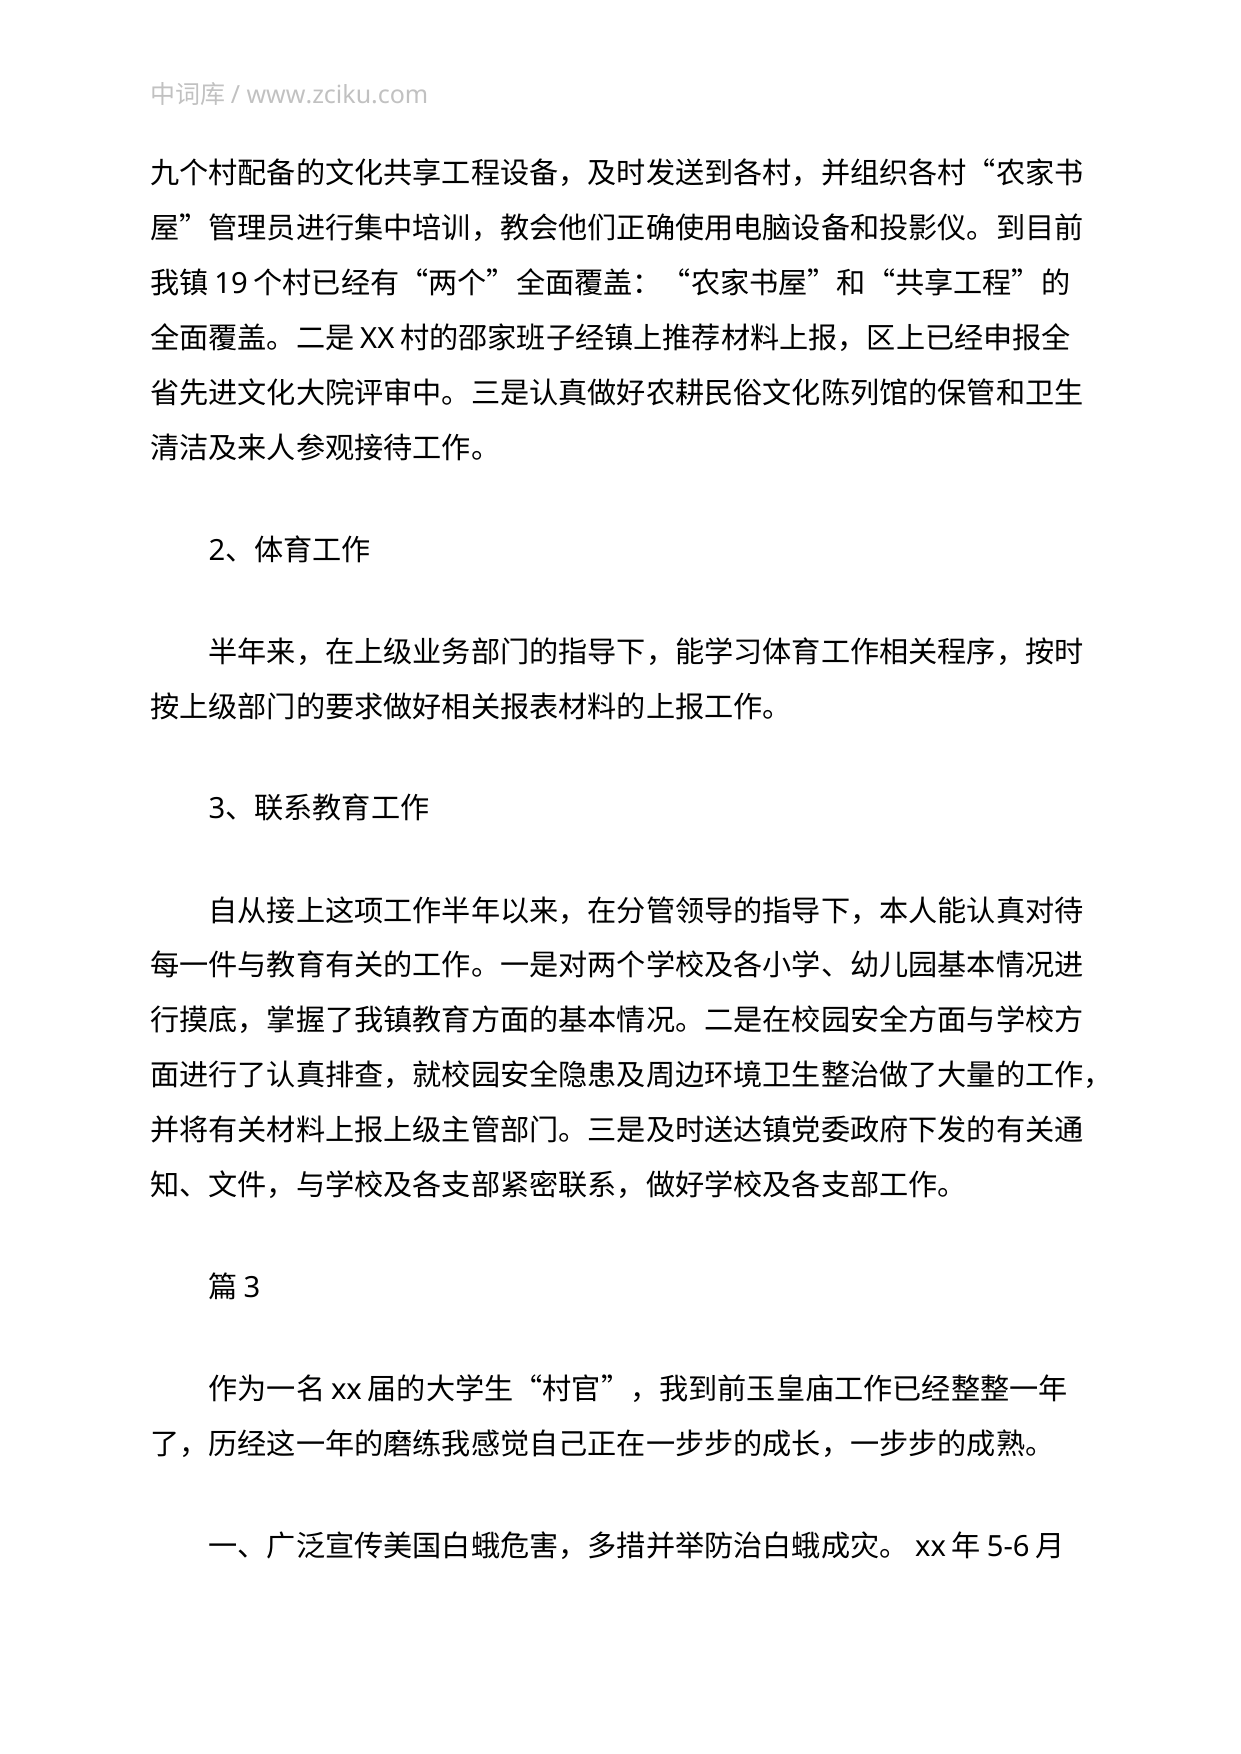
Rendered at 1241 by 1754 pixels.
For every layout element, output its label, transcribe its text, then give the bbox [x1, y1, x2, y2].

text 3、联系教育工作 [150, 785, 1090, 827]
text 作为一名xx届的大学生“村官”，我到前玉皇庙工作已经整整一年了，历经这一年的磨练我感觉自己正在一步步的成长，一步步的成熟。 [150, 1365, 1090, 1463]
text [150, 1522, 1090, 1564]
text 半年来，在上级业务部门的指导下，能学习体育工作相关程序，按时按上级部门的要求做好相关报表材料的上报工作。 [150, 628, 1090, 726]
text 2、体育工作 [150, 526, 1090, 569]
text 篇3 [150, 1263, 1090, 1306]
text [150, 150, 1090, 467]
text 自从接上这项工作半年以来，在分管领导的指导下，本人能认真对待每一件与教育有关的工作。一是对两个学校及各小学、幼儿园基本情况进行摸底，掌握了我镇教育方面的基本情况。二是在校园安全方面与学校方面进行了认真排查，就校园安全隐患及周边环境卫生整治做了大量的工作，并将有关材料上报上级主管部门。三是及时送达镇党委政府下发的有关通知、文件，与学校及各支部紧密联系，做好学校及各支部工作。 [150, 887, 1090, 1204]
